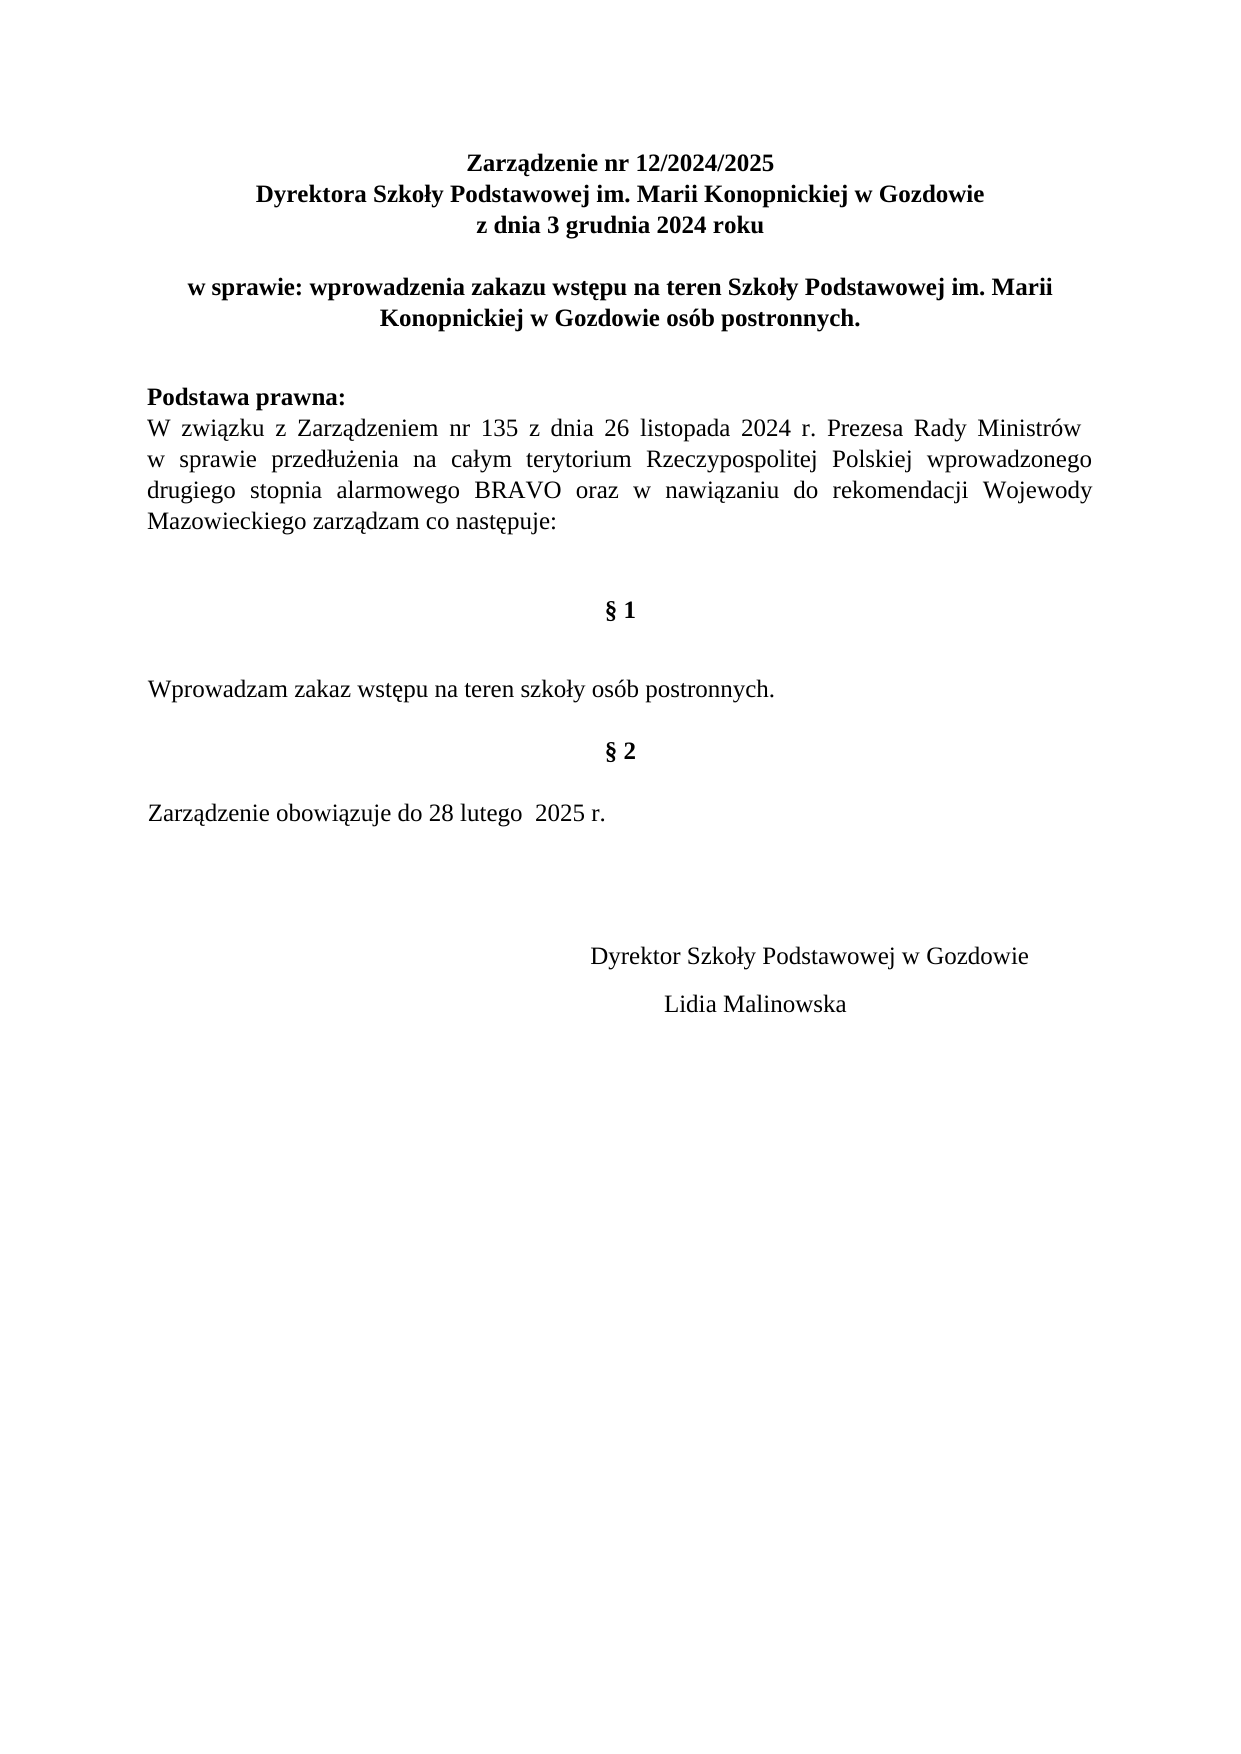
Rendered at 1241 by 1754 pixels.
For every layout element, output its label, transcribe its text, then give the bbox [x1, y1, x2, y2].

text Wprowadzam zakaz wstępu na teren szkoły osób postronnych. [148, 674, 1093, 702]
text Dyrektor Szkoły Podstawowej w Gozdowie [516, 941, 1093, 970]
text Dyrektora Szkoły Podstawowej im. Marii Konopnickiej w Gozdowie [148, 179, 1093, 207]
text z dnia 3 grudnia 2024 roku [148, 210, 1093, 238]
text W związku z Zarządzeniem nr 135 z dnia 26 listopada 2024 r. Prezesa Rady Ministrów w sprawie przedłużenia na całym terytorium Rzeczypospolitej Polskiej wprowadzonego drugiego stopnia alarmowego BRAVO oraz w nawiązaniu do rekomendacji Wojewody Mazowieckiego zarządzam co następuje: [147, 413, 1093, 534]
text Zarządzenie nr 12/2024/2025 [148, 148, 1093, 176]
text Lidia Malinowska [664, 989, 1093, 1017]
text § 1 [148, 595, 1093, 624]
text § 2 [148, 736, 1093, 764]
text Podstawa prawna: [147, 382, 1093, 410]
text w sprawie: wprowadzenia zakazu wstępu na teren Szkoły Podstawowej im. Marii Konopnickiej w Gozdowie osób postronnych. [148, 241, 1093, 332]
text Zarządzenie obowiązuje do 28 lutego 2025 r. [148, 798, 1093, 827]
